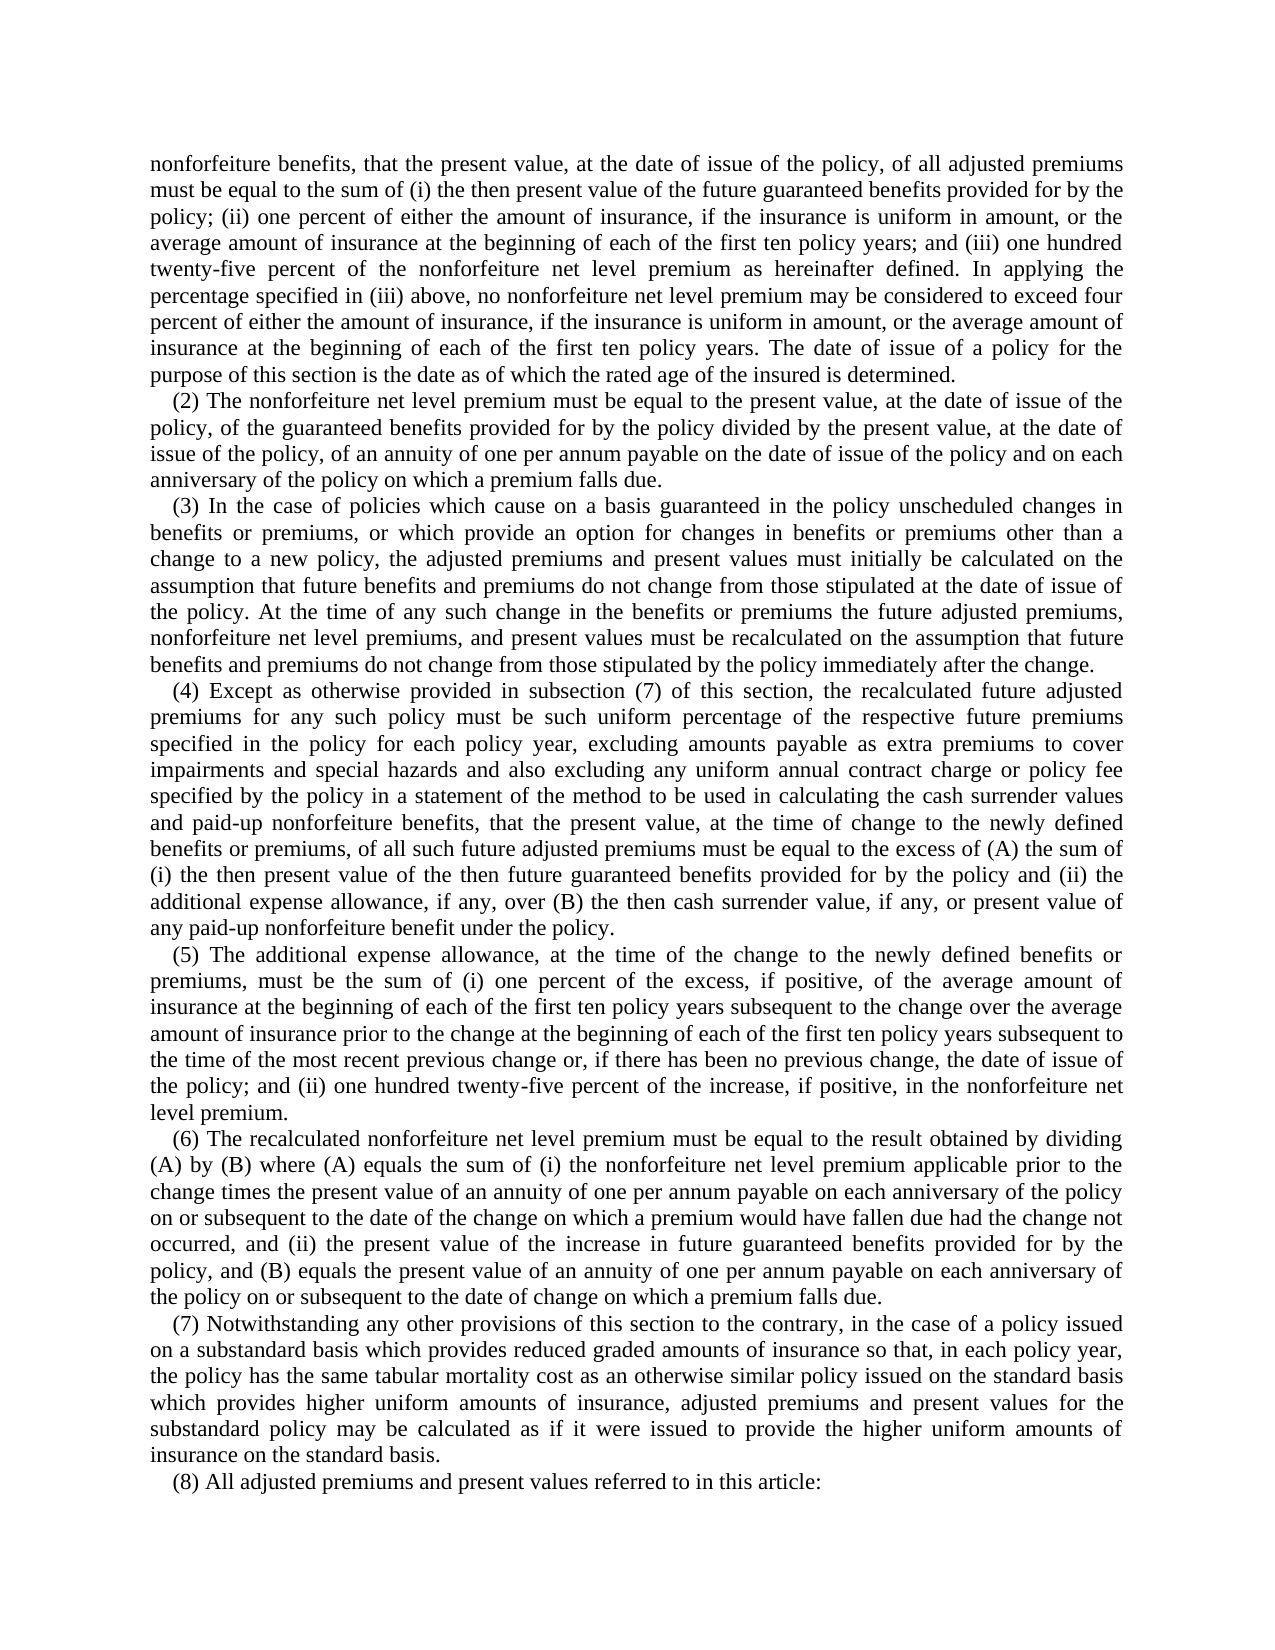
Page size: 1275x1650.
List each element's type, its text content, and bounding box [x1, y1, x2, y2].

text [150, 150, 1125, 387]
text (4) Except as otherwise provided in subsection (7) of this section, the recalculated future adjusted premiums for any such policy must be such uniform percentage of the respective future premiums specified in the policy for each policy year, excluding amounts payable as extra premiums to cover impairments and special hazards and also excluding any uniform annual contract charge or policy fee specified by the policy in a statement of the method to be used in calculating the cash surrender values and paid-up nonforfeiture benefits, that the present value, at the time of change to the newly defined benefits or premiums, of all such future adjusted premiums must be equal to the excess of (A) the sum of (i) the then present value of the then future guaranteed benefits provided for by the policy and (ii) the additional expense allowance, if any, over (B) the then cash surrender value, if any, or present value of any paid-up nonforfeiture benefit under the policy. [150, 677, 1125, 941]
text (2) The nonforfeiture net level premium must be equal to the present value, at the date of issue of the policy, of the guaranteed benefits provided for by the policy divided by the present value, at the date of issue of the policy, of an annuity of one per annum payable on the date of issue of the policy and on each anniversary of the policy on which a premium falls due. [150, 387, 1125, 493]
text (5) The additional expense allowance, at the time of the change to the newly defined benefits or premiums, must be the sum of (i) one percent of the excess, if positive, of the average amount of insurance at the beginning of each of the first ten policy years subsequent to the change over the average amount of insurance prior to the change at the beginning of each of the first ten policy years subsequent to the time of the most recent previous change or, if there has been no previous change, the date of issue of the policy; and (ii) one hundred twenty-five percent of the increase, if positive, in the nonforfeiture net level premium. [150, 941, 1125, 1125]
text (6) The recalculated nonforfeiture net level premium must be equal to the result obtained by dividing (A) by (B) where (A) equals the sum of (i) the nonforfeiture net level premium applicable prior to the change times the present value of an annuity of one per annum payable on each anniversary of the policy on or subsequent to the date of the change on which a premium would have fallen due had the change not occurred, and (ii) the present value of the increase in future guaranteed benefits provided for by the policy, and (B) equals the present value of an annuity of one per annum payable on each anniversary of the policy on or subsequent to the date of change on which a premium falls due. [150, 1125, 1125, 1309]
text (3) In the case of policies which cause on a basis guaranteed in the policy unscheduled changes in benefits or premiums, or which provide an option for changes in benefits or premiums other than a change to a new policy, the adjusted premiums and present values must initially be calculated on the assumption that future benefits and premiums do not change from those stipulated at the date of issue of the policy. At the time of any such change in the benefits or premiums the future adjusted premiums, nonforfeiture net level premiums, and present values must be recalculated on the assumption that future benefits and premiums do not change from those stipulated by the policy immediately after the change. [150, 493, 1125, 677]
text (8) All adjusted premiums and present values referred to in this article: [150, 1468, 1125, 1494]
text (7) Notwithstanding any other provisions of this section to the contrary, in the case of a policy issued on a substandard basis which provides reduced graded amounts of insurance so that, in each policy year, the policy has the same tabular mortality cost as an otherwise similar policy issued on the standard basis which provides higher uniform amounts of insurance, adjusted premiums and present values for the substandard policy may be calculated as if it were issued to provide the higher uniform amounts of insurance on the standard basis. [150, 1309, 1125, 1468]
